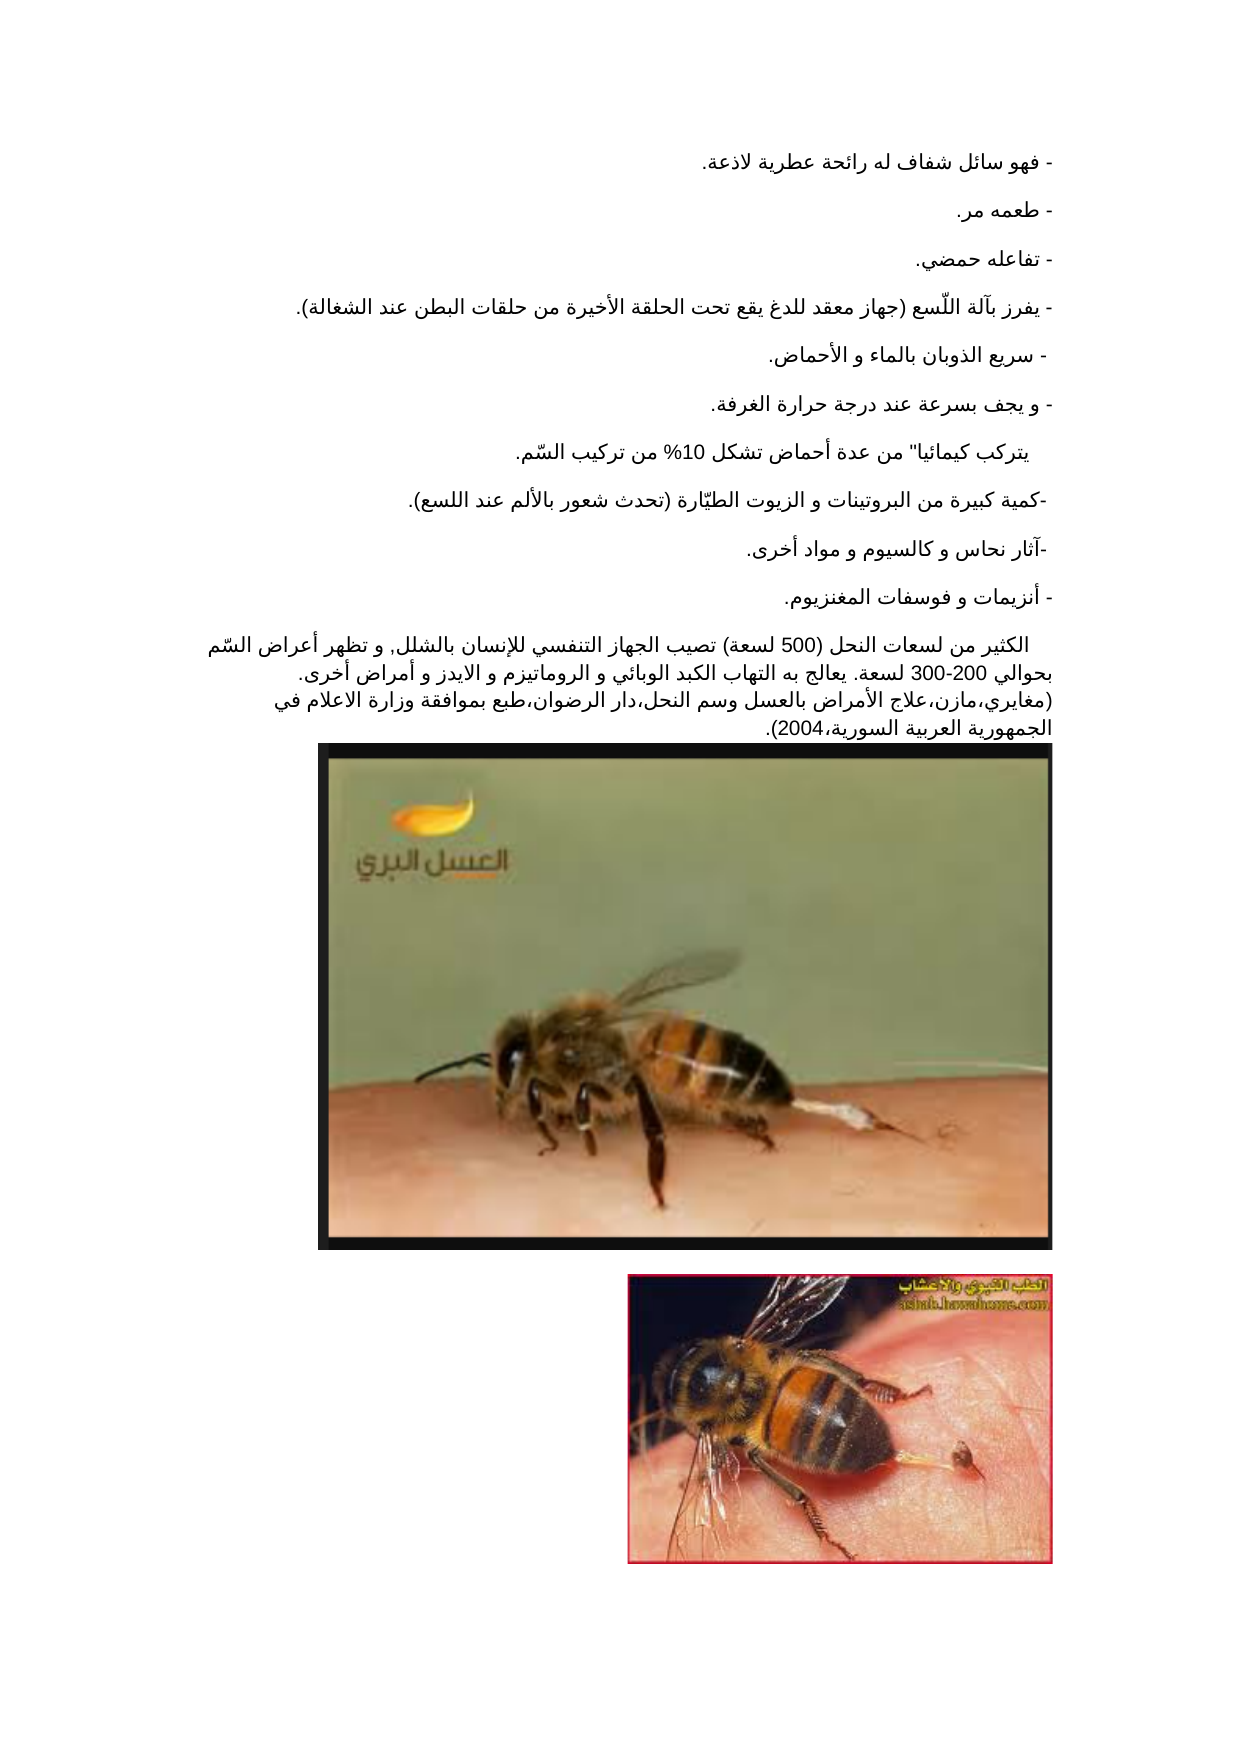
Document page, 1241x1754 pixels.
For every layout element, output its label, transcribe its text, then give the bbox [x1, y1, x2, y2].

text يتركب كيمائيا" من عدة أحماض تشكل 10% من تركيب السّم. [187, 440, 1053, 464]
text - سريع الذوبان بالماء و الأحماض. [187, 343, 1053, 367]
text - فهو سائل شفاف له رائحة عطرية لاذعة. [187, 150, 1053, 174]
text - طعمه مر. [187, 198, 1053, 222]
text - يفرز بآلة اللّسع (جهاز معقد للدغ يقع تحت الحلقة الأخيرة من حلقات البطن عند الشغالة). [187, 295, 1053, 319]
text - تفاعله حمضي. [187, 247, 1053, 271]
picture [627, 1274, 1053, 1564]
picture [318, 743, 1053, 1250]
text - أنزيمات و فوسفات المغنزيوم. [187, 585, 1053, 609]
text -آثار نحاس و كالسيوم و مواد أخرى. [187, 537, 1053, 561]
text - و يجف بسرعة عند درجة حرارة الغرفة. [187, 392, 1053, 416]
text -كمية كبيرة من البروتينات و الزيوت الطيّارة (تحدث شعور بالألم عند اللسع). [187, 488, 1053, 512]
